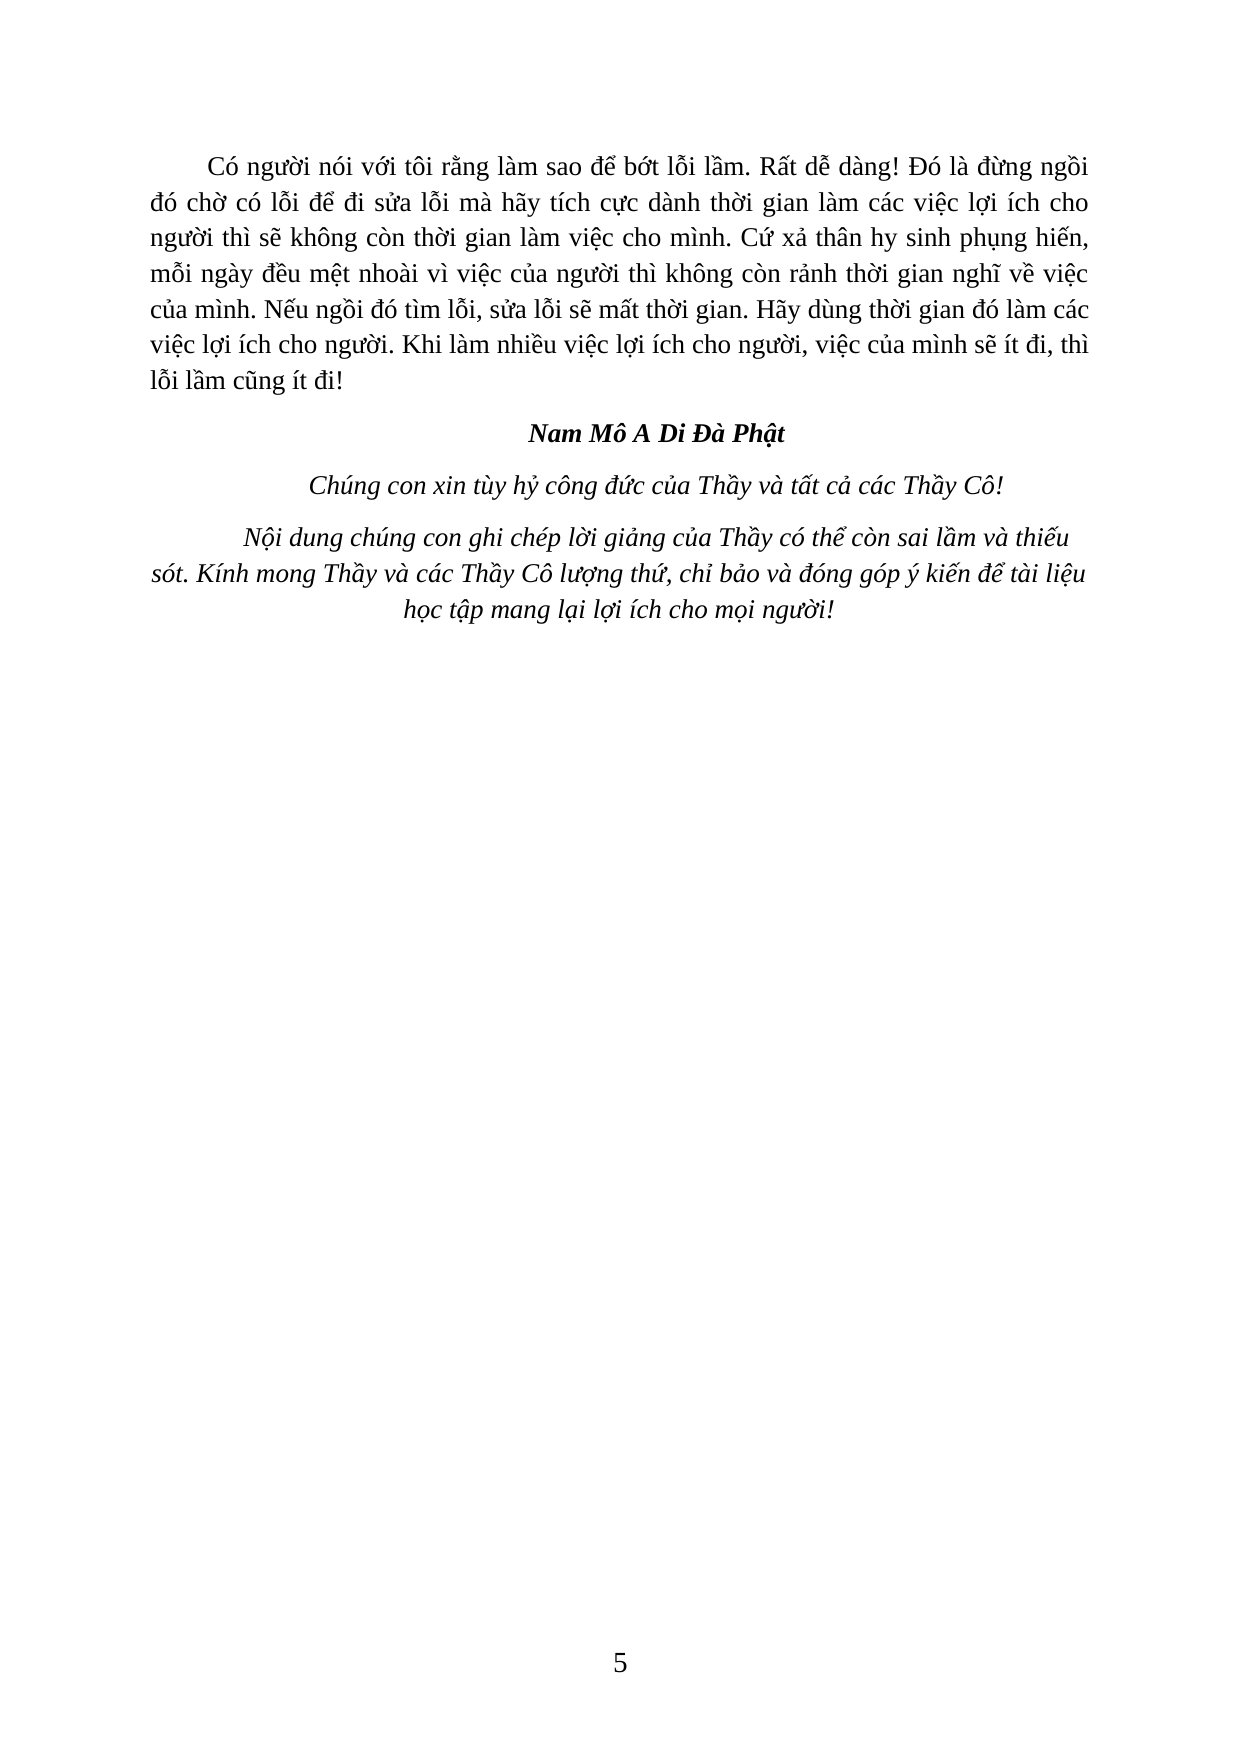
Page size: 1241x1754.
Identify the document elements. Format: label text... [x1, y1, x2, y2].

text Chúng con xin tùy hỷ công đức của Thầy và tất cả các Thầy Cô! [150, 469, 1090, 500]
text Có người nói với tôi rằng làm sao để bớt lỗi lầm. Rất dễ dàng! Đó là đừng ngồi đó chờ có lỗi để đi sửa lỗi mà hãy tích cực dành thời gian làm các việc lợi ích cho người thì sẽ không còn thời gian làm việc cho mình. Cứ xả thân hy sinh phụng hiến, mỗi ngày đều mệt nhoài vì việc của người thì không còn rảnh thời gian nghĩ về việc của mình. Nếu ngồi đó tìm lỗi, sửa lỗi sẽ mất thời gian. Hãy dùng thời gian đó làm các việc lợi ích cho người. Khi làm nhiều việc lợi ích cho người, việc của mình sẽ ít đi, thì lỗi lầm cũng ít đi! [150, 150, 1090, 396]
text Nội dung chúng con ghi chép lời giảng của Thầy có thể còn sai lầm và thiếu sót. Kính mong Thầy và các Thầy Cô lượng thứ, chỉ bảo và đóng góp ý kiến để tài liệu học tập mang lại lợi ích cho mọi người! [150, 522, 1090, 624]
text Nam Mô A Di Đà Phật [150, 417, 1090, 448]
